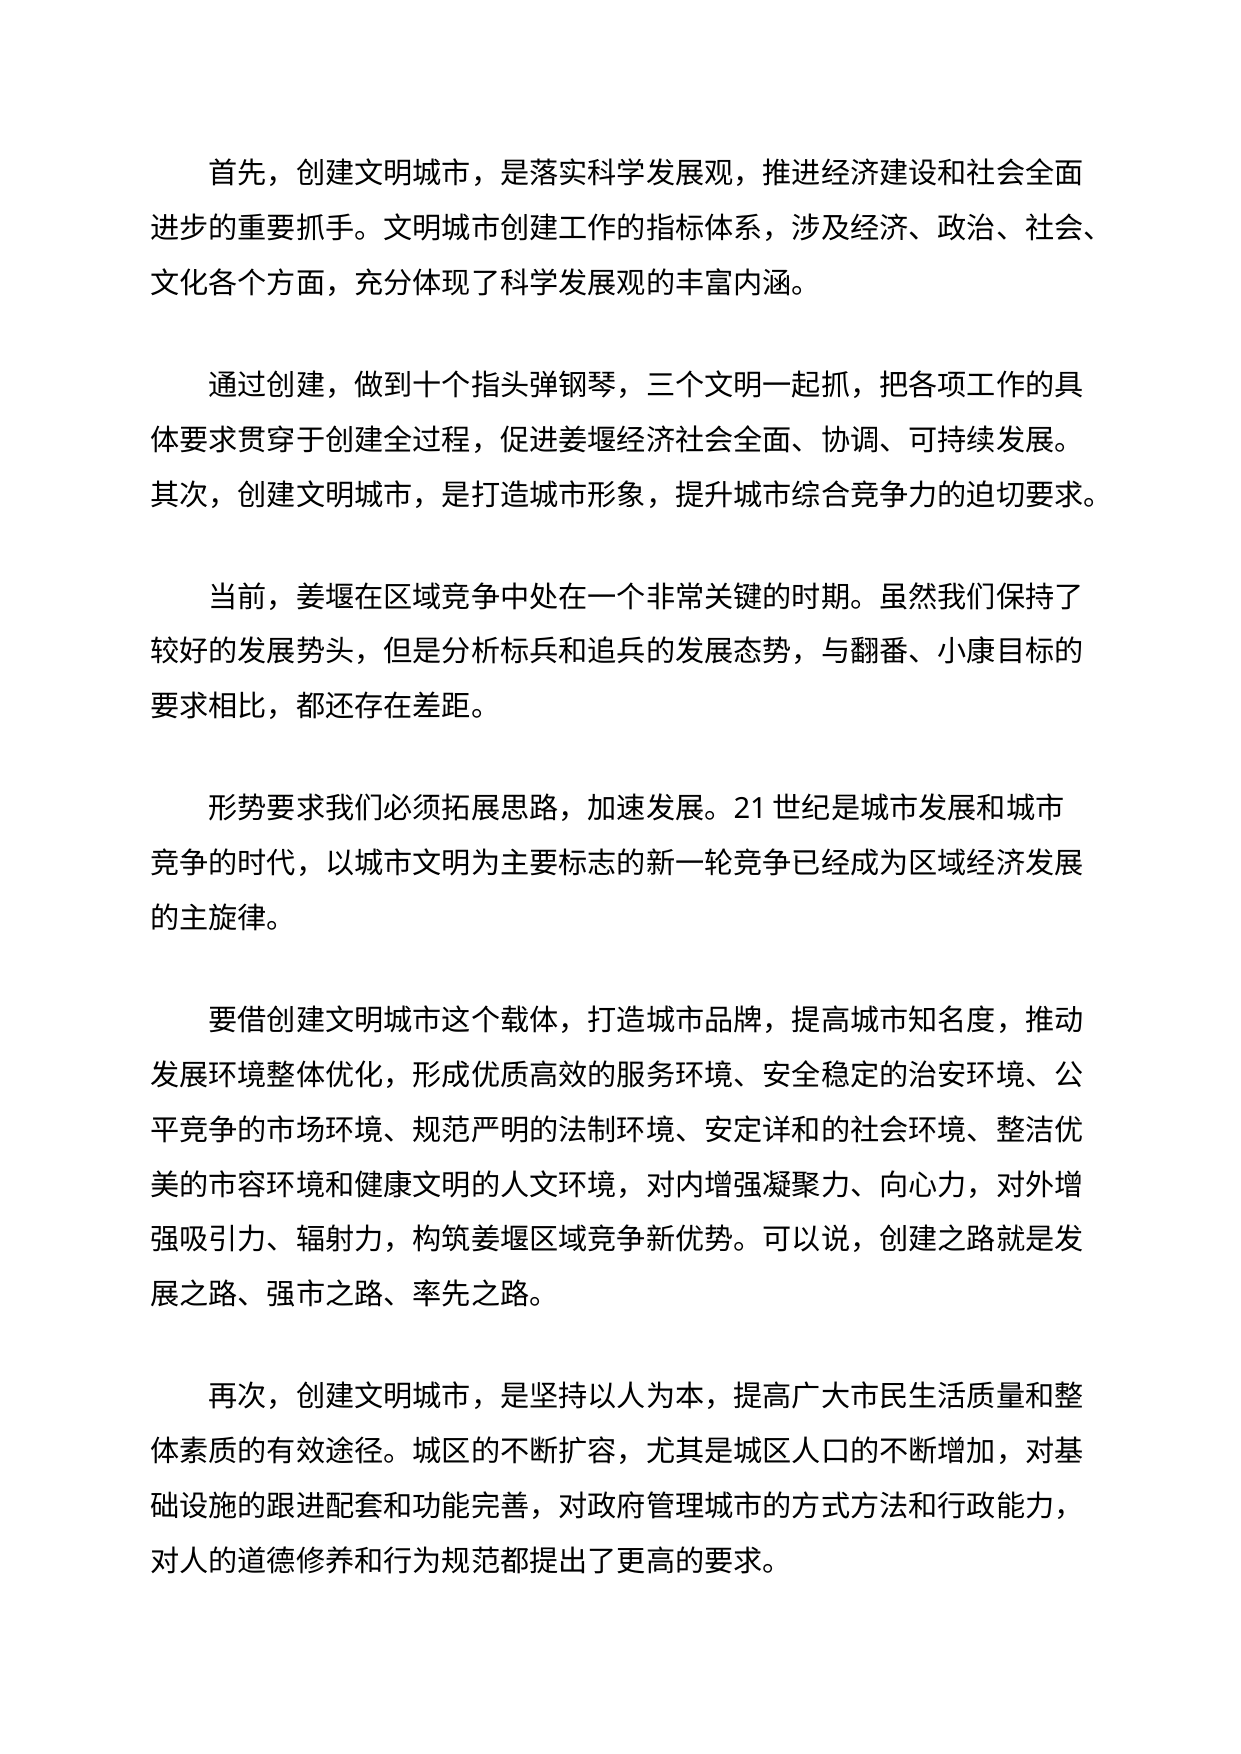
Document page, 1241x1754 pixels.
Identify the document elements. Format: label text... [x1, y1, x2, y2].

text 再次，创建文明城市，是坚持以人为本，提高广大市民生活质量和整体素质的有效途径。城区的不断扩容，尤其是城区人口的不断增加，对基础设施的跟进配套和功能完善，对政府管理城市的方式方法和行政能力，对人的道德修养和行为规范都提出了更高的要求。 [150, 1373, 1090, 1579]
text 要借创建文明城市这个载体，打造城市品牌，提高城市知名度，推动发展环境整体优化，形成优质高效的服务环境、安全稳定的治安环境、公平竞争的市场环境、规范严明的法制环境、安定详和的社会环境、整洁优美的市容环境和健康文明的人文环境，对内增强凝聚力、向心力，对外增强吸引力、辐射力，构筑姜堰区域竞争新优势。可以说，创建之路就是发展之路、强市之路、率先之路。 [150, 996, 1090, 1313]
text 当前，姜堰在区域竞争中处在一个非常关键的时期。虽然我们保持了较好的发展势头，但是分析标兵和追兵的发展态势，与翻番、小康目标的要求相比，都还存在差距。 [150, 573, 1090, 725]
text 通过创建，做到十个指头弹钢琴，三个文明一起抓，把各项工作的具体要求贯穿于创建全过程，促进姜堰经济社会全面、协调、可持续发展。其次，创建文明城市，是打造城市形象，提升城市综合竞争力的迫切要求。 [150, 362, 1090, 514]
text 形势要求我们必须拓展思路，加速发展。21世纪是城市发展和城市竞争的时代，以城市文明为主要标志的新一轮竞争已经成为区域经济发展的主旋律。 [150, 785, 1090, 937]
text 首先，创建文明城市，是落实科学发展观，推进经济建设和社会全面进步的重要抓手。文明城市创建工作的指标体系，涉及经济、政治、社会、文化各个方面，充分体现了科学发展观的丰富内涵。 [150, 150, 1090, 302]
